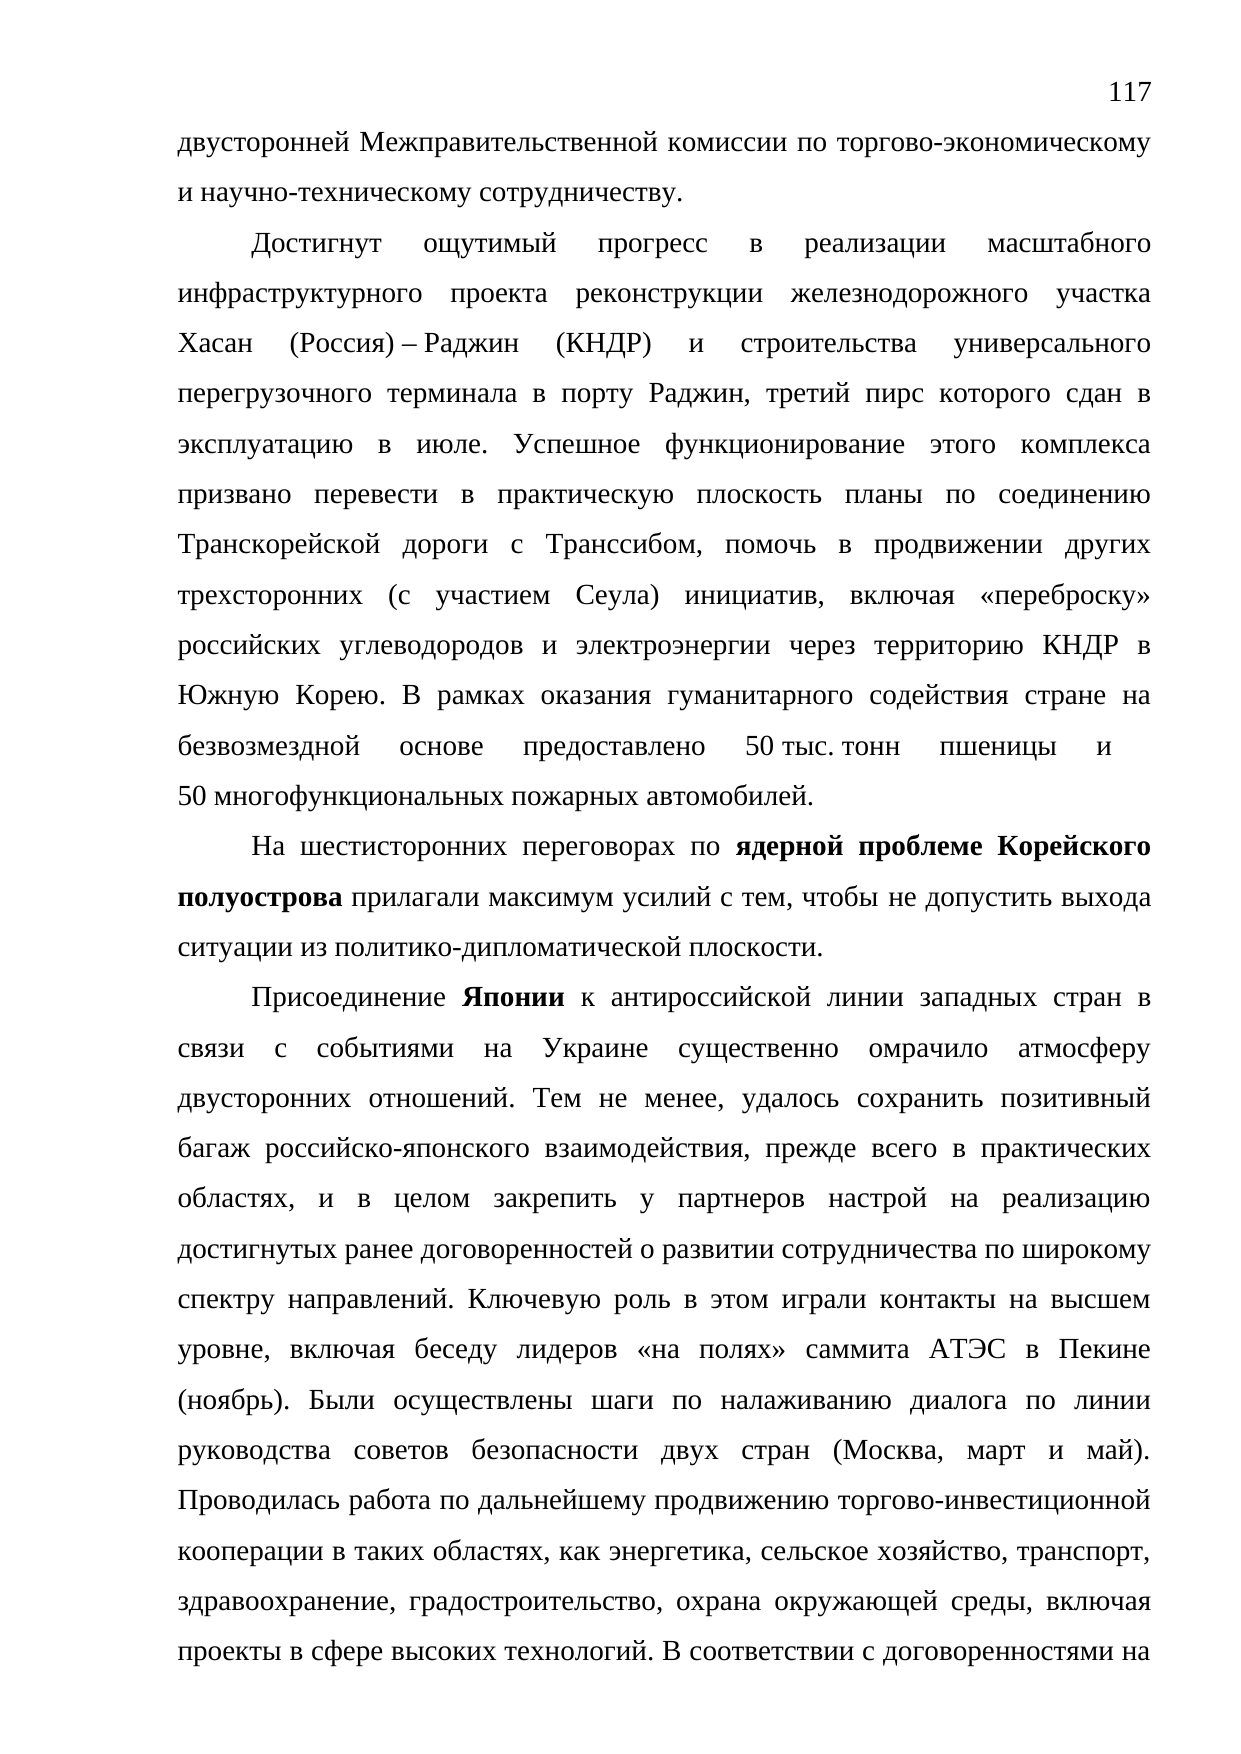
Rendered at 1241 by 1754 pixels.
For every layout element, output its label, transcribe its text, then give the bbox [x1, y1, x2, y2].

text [177, 124, 1152, 208]
text Достигнут ощутимый прогресс в реализации масштабного инфраструктурного проекта реконструкции железнодорожного участка Хасан (Россия) – Раджин (КНДР) и строительства универсального перегрузочного терминала в порту Раджин, третий пирс которого сдан в эксплуатацию в июле. Успешное функционирование этого комплекса призвано перевести в практическую плоскость планы по соединению Транскорейской дороги с Транссибом, помочь в продвижении других трехсторонних (с участием Сеула) инициатив, включая «переброску» российских углеводородов и электроэнергии через территорию КНДР в Южную Корею. В рамках оказания гуманитарного содействия стране на безвозмездной основе предоставлено 50 тыс. тонн пшеницы и 50 многофункциональных пожарных автомобилей. [177, 225, 1152, 812]
text На шестисторонних переговорах по ядерной проблеме Корейского полуострова прилагали максимум усилий с тем, чтобы не допустить выхода ситуации из политико-дипломатической плоскости. [177, 828, 1152, 963]
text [177, 979, 1152, 1667]
